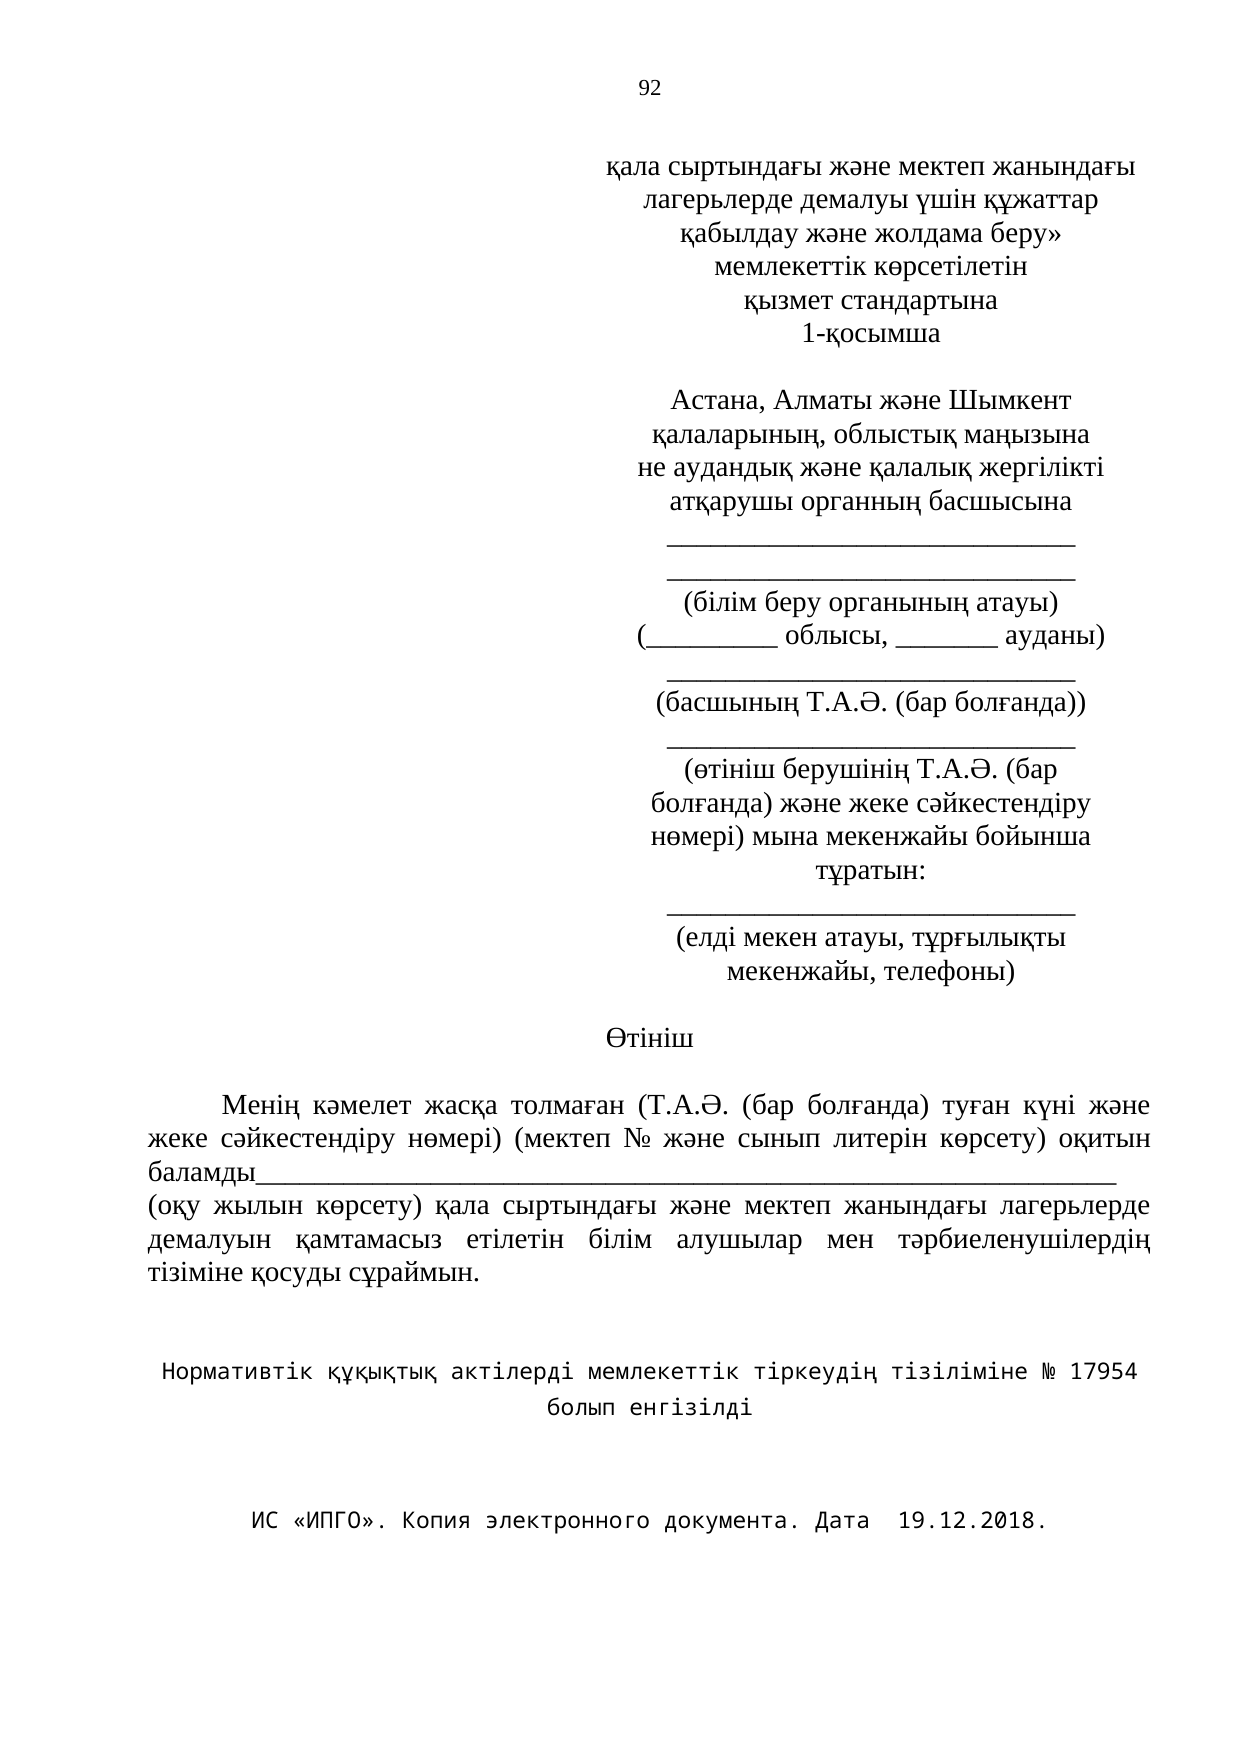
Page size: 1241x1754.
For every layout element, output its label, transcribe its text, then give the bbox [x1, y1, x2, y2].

text атқарушы органның басшысына [590, 483, 1152, 517]
text (елді мекен атауы, тұрғылықты [590, 919, 1152, 953]
text (_________ облысы, _______ ауданы) [590, 617, 1152, 651]
text қала сыртындағы және мектеп жанындағы [590, 148, 1152, 181]
text ____________________________ [590, 550, 1152, 584]
text болғанда) және жеке сәйкестендіру [590, 785, 1152, 818]
text тұратын: [590, 852, 1152, 886]
text Менің кәмелет жасқа толмаған (Т.А.Ә. (бар болғанда) туған күні және жеке сәйкестендіру нөмері) (мектеп № және сынып литерін көрсету) оқитын баламды___________________________________________________________ (оқу жылын көрсету) қала сыртындағы және мектеп жанындағы лагерьлерде демалуын қамтамасыз етілетін білім алушылар мен тәрбиеленушілердің тізіміне қосуды сұраймын. [148, 1087, 1152, 1288]
text ____________________________ [590, 718, 1152, 751]
text не аудандық және қалалық жергілікті [590, 449, 1152, 483]
text (өтініш берушінің Т.А.Ә. (бар [590, 751, 1152, 785]
text лагерьлерде демалуы үшін құжаттар [590, 181, 1152, 215]
text ____________________________ [590, 517, 1152, 550]
text мекенжайы, телефоны) [590, 953, 1152, 986]
text нөмері) мына мекенжайы бойынша [590, 818, 1152, 852]
text қалаларының, облыстық маңызына [590, 416, 1152, 449]
text мемлекеттік көрсетілетін [590, 248, 1152, 282]
text (басшының Т.А.Ә. (бар болғанда)) [590, 684, 1152, 718]
text Өтініш [148, 1020, 1152, 1053]
text ____________________________ [590, 651, 1152, 684]
text қызмет стандартына [590, 282, 1152, 315]
text (білім беру органының атауы) [590, 584, 1152, 617]
text қабылдау және жолдама беру» [590, 215, 1152, 248]
text Астана, Алматы және Шымкент [590, 382, 1152, 416]
text ____________________________ [590, 886, 1152, 919]
text 1-қосымша [590, 315, 1152, 349]
